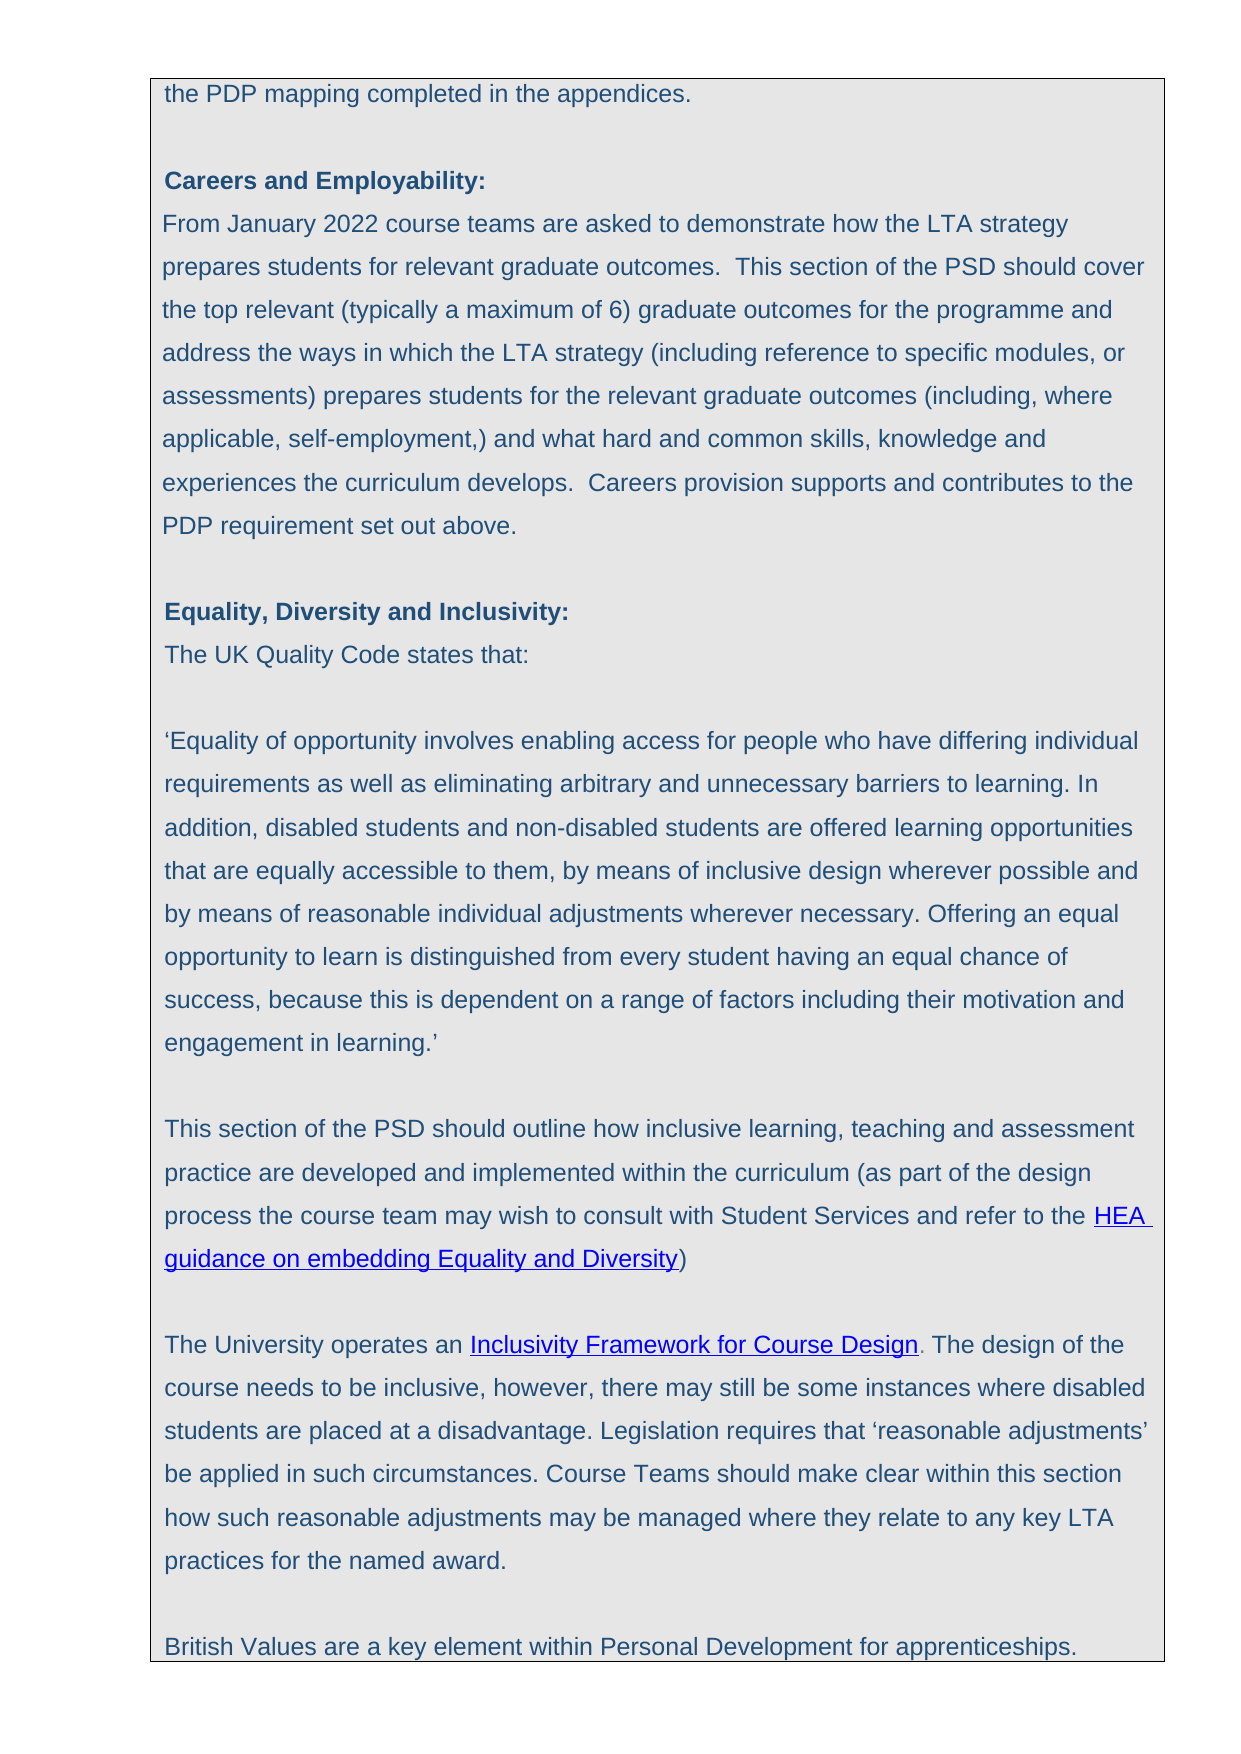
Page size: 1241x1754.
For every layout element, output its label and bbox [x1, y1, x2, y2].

table_cell [151, 79, 1164, 1661]
